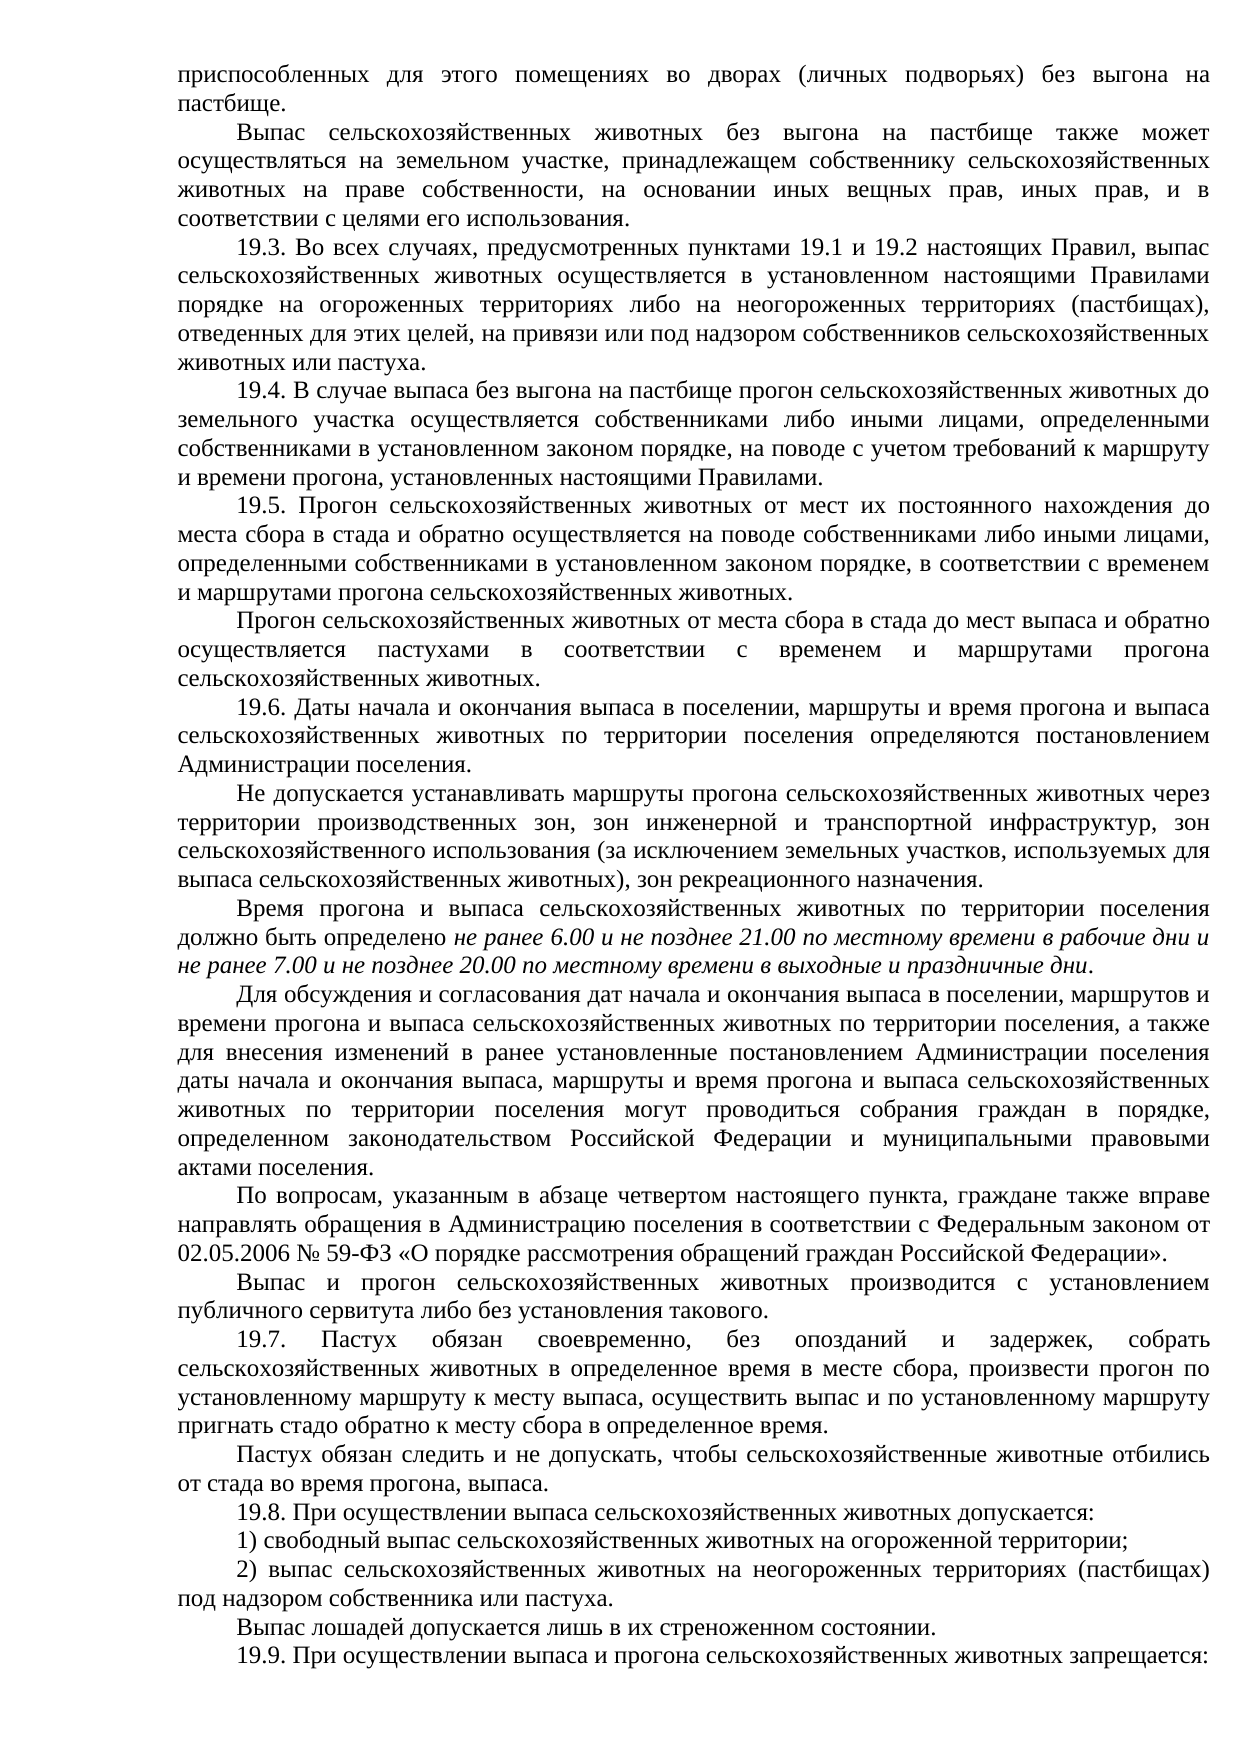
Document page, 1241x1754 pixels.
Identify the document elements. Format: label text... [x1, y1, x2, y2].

text 1) свободный выпас сельскохозяйственных животных на огороженной территории; [177, 1525, 1211, 1554]
text 19.3. Во всех случаях, предусмотренных пунктами 19.1 и 19.2 настоящих Правил, выпас сельскохозяйственных животных осуществляется в установленном настоящими Правилами порядке на огороженных территориях либо на неогороженных территориях (пастбищах), отведенных для этих целей, на привязи или под надзором собственников сельскохозяйственных животных или пастуха. [177, 232, 1211, 375]
text 2) выпас сельскохозяйственных животных на неогороженных территориях (пастбищах) под надзором собственника или пастуха. [177, 1554, 1211, 1612]
text 19.4. В случае выпаса без выгона на пастбище прогон сельскохозяйственных животных до земельного участка осуществляется собственниками либо иными лицами, определенными собственниками в установленном законом порядке, на поводе с учетом требований к маршруту и времени прогона, установленных настоящими Правилами. [177, 375, 1211, 490]
text Выпас лошадей допускается лишь в их стреноженном состоянии. [177, 1612, 1211, 1640]
text 19.6. Даты начала и окончания выпаса в поселении, маршруты и время прогона и выпаса сельскохозяйственных животных по территории поселения определяются постановлением Администрации поселения. [177, 692, 1211, 778]
text Время прогона и выпаса сельскохозяйственных животных по территории поселения должно быть определено не ранее 6.00 и не позднее 21.00 по местному времени в рабочие дни и не ранее 7.00 и не позднее 20.00 по местному времени в выходные и праздничные дни. [177, 893, 1211, 979]
text 19.5. Прогон сельскохозяйственных животных от мест их постоянного нахождения до места сбора в стада и обратно осуществляется на поводе собственниками либо иными лицами, определенными собственниками в установленном законом порядке, в соответствии с временем и маршрутами прогона сельскохозяйственных животных. [177, 490, 1211, 605]
text 19.9. При осуществлении выпаса и прогона сельскохозяйственных животных запрещается: [177, 1640, 1211, 1669]
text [177, 59, 1211, 117]
text Не допускается устанавливать маршруты прогона сельскохозяйственных животных через территории производственных зон, зон инженерной и транспортной инфраструктур, зон сельскохозяйственного использования (за исключением земельных участков, используемых для выпаса сельскохозяйственных животных), зон рекреационного назначения. [177, 778, 1211, 893]
text Выпас сельскохозяйственных животных без выгона на пастбище также может осуществляться на земельном участке, принадлежащем собственнику сельскохозяйственных животных на праве собственности, на основании иных вещных прав, иных прав, и в соответствии с целями его использования. [177, 117, 1211, 232]
text Для обсуждения и согласования дат начала и окончания выпаса в поселении, маршрутов и времени прогона и выпаса сельскохозяйственных животных по территории поселения, а также для внесения изменений в ранее установленные постановлением Администрации поселения даты начала и окончания выпаса, маршруты и время прогона и выпаса сельскохозяйственных животных по территории поселения могут проводиться собрания граждан в порядке, определенном законодательством Российской Федерации и муниципальными правовыми актами поселения. [177, 979, 1211, 1180]
text Прогон сельскохозяйственных животных от места сбора в стада до мест выпаса и обратно осуществляется пастухами в соответствии с временем и маршрутами прогона сельскохозяйственных животных. [177, 605, 1211, 692]
text Выпас и прогон сельскохозяйственных животных производится с установлением публичного сервитута либо без установления такового. [177, 1267, 1211, 1324]
text Пастух обязан следить и не допускать, чтобы сельскохозяйственные животные отбились от стада во время прогона, выпаса. [177, 1439, 1211, 1497]
text 19.7. Пастух обязан своевременно, без опозданий и задержек, собрать сельскохозяйственных животных в определенное время в месте сбора, произвести прогон по установленному маршруту к месту выпаса, осуществить выпас и по установленному маршруту пригнать стадо обратно к месту сбора в определенное время. [177, 1324, 1211, 1439]
text По вопросам, указанным в абзаце четвертом настоящего пункта, граждане также вправе направлять обращения в Администрацию поселения в соответствии с Федеральным законом от 02.05.2006 № 59-ФЗ «О порядке рассмотрения обращений граждан Российской Федерации». [177, 1180, 1211, 1267]
text 19.8. При осуществлении выпаса сельскохозяйственных животных допускается: [177, 1497, 1211, 1525]
